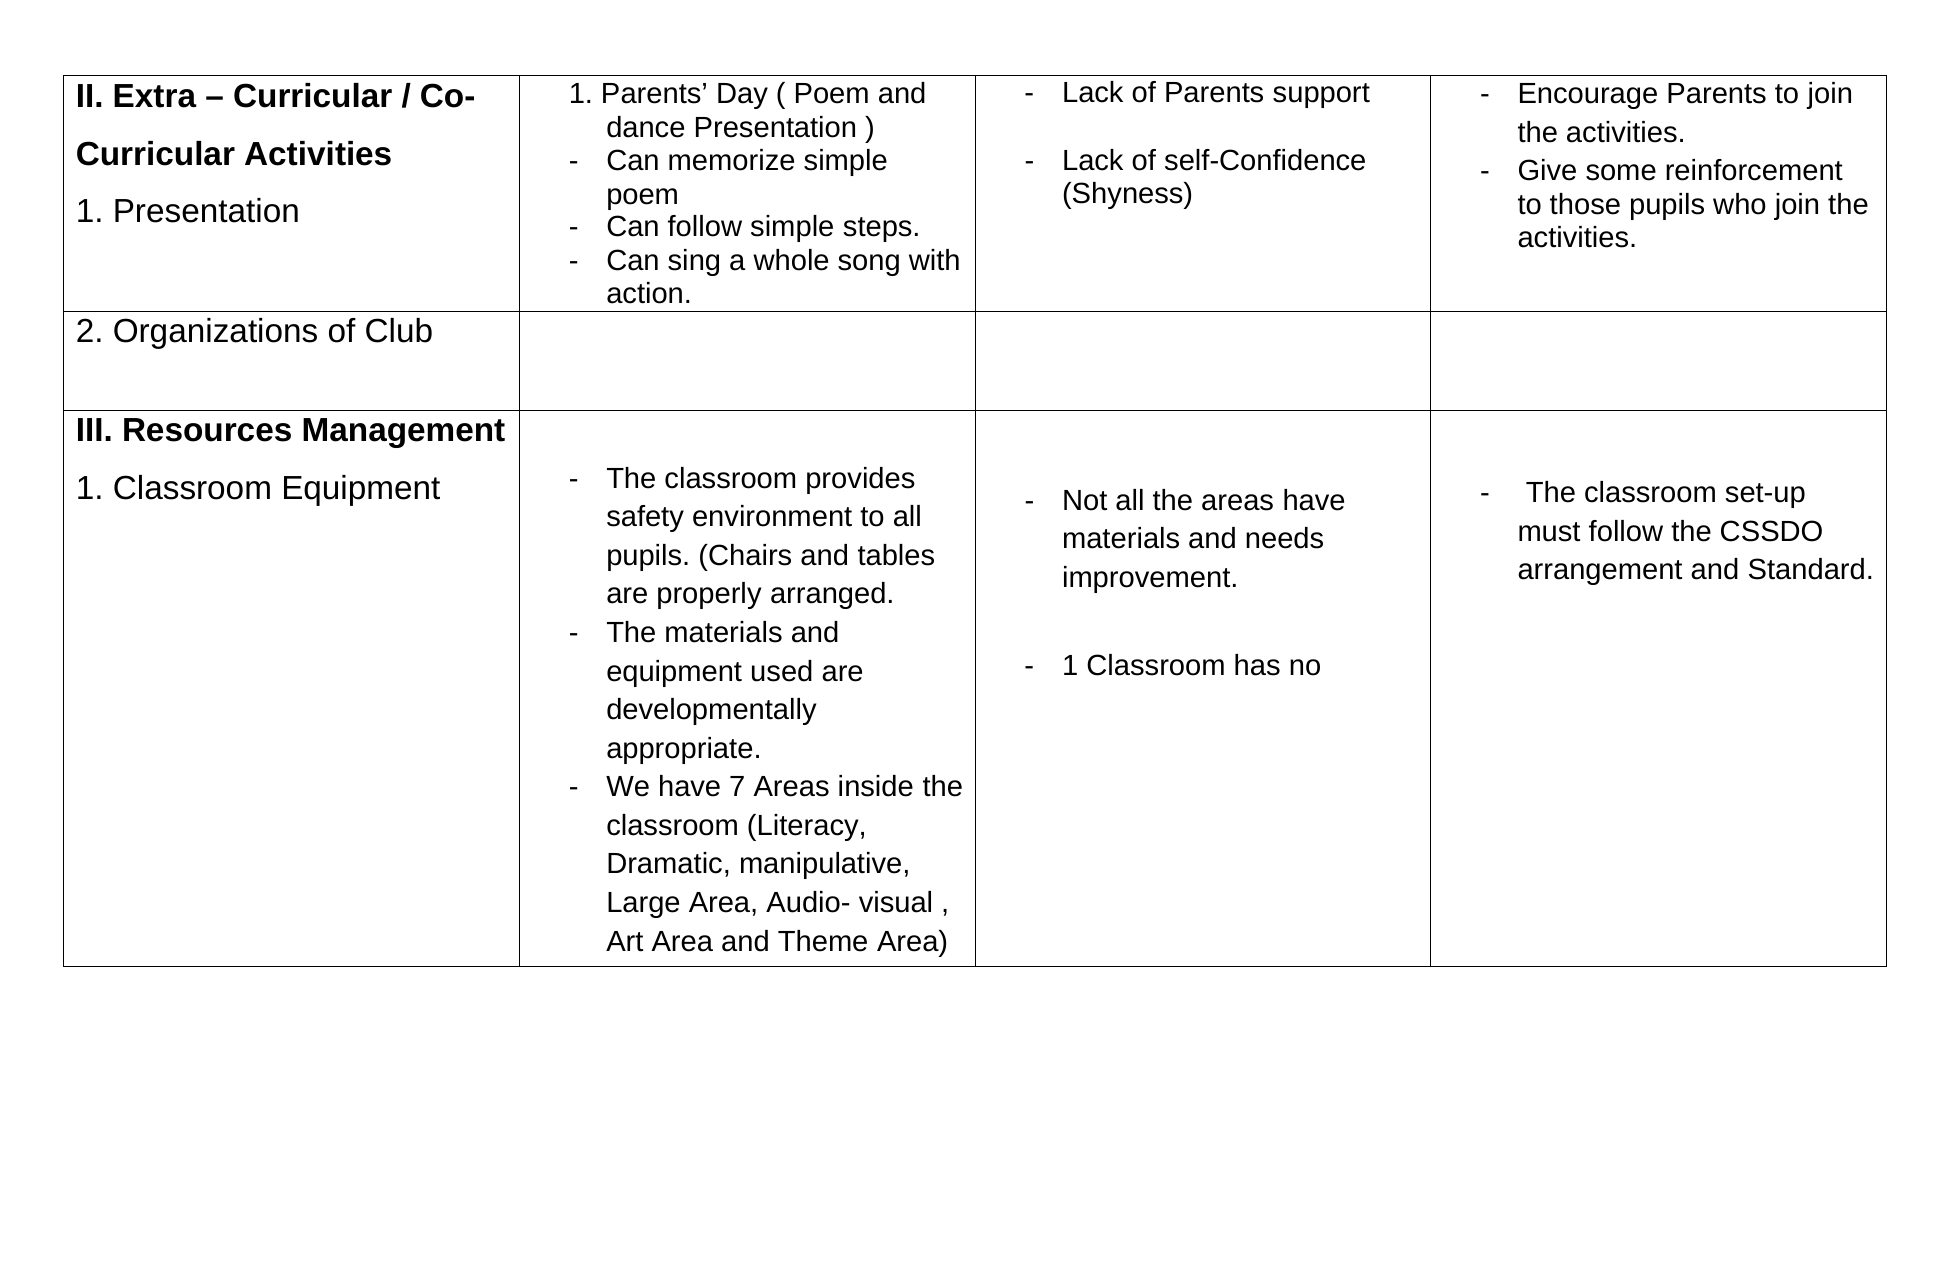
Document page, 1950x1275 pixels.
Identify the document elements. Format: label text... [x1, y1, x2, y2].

table_header Encourage Parents to join the activities. Give some reinforcement to those pupils who join the activities. [1431, 76, 1886, 311]
table_cell Not all the areas have materials and needs improvement. 1 Classroom has no [976, 411, 1430, 966]
table_cell [520, 312, 975, 410]
table_cell III. Resources Management 1. Classroom Equipment [64, 411, 519, 966]
table_header 1. Parents’ Day ( Poem and dance Presentation ) Can memorize simple poem Can follow simple steps. Can sing a whole song with action. [520, 76, 975, 311]
table_cell The classroom provides safety environment to all pupils. (Chairs and tables are properly arranged. The materials and equipment used are developmentally appropriate. We have 7 Areas inside the classroom (Literacy, Dramatic, manipulative, Large Area, Audio- visual , Art Area and Theme Area) [520, 411, 975, 966]
table_cell - The classroom set-up must follow the CSSDO arrangement and Standard. [1431, 411, 1886, 966]
table_cell 2. Organizations of Club [64, 312, 519, 410]
table_header Lack of Parents support Lack of self-Confidence (Shyness) [976, 76, 1430, 311]
table_cell [976, 312, 1430, 410]
table_header II. Extra – Curricular / Co- Curricular Activities 1. Presentation [64, 76, 519, 311]
table_cell [1431, 312, 1886, 410]
